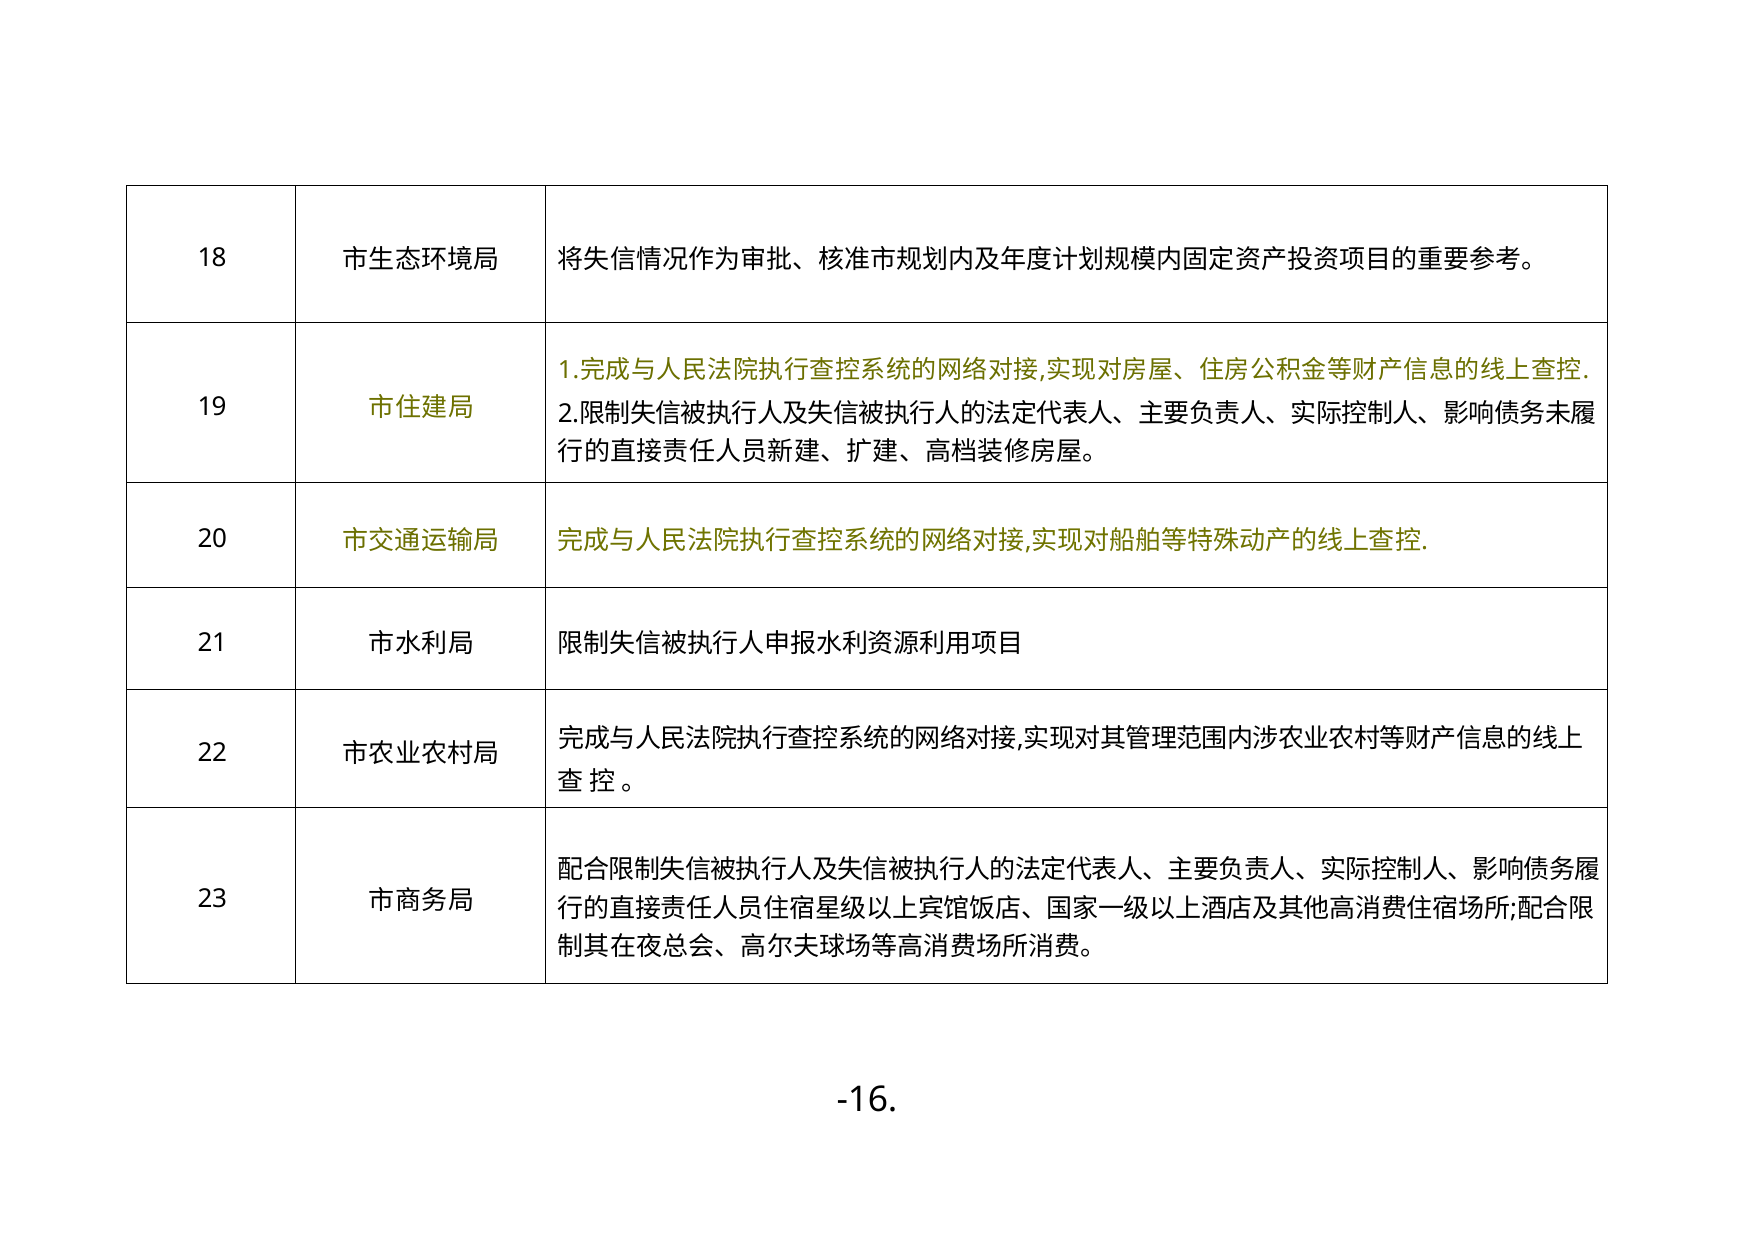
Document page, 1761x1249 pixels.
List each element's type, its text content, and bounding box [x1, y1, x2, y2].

table_cell 20 [127, 483, 295, 587]
table_cell 完成与人民法院执行查控系统的网络对接,实现对其管理范围内涉农业农村等财产信息的线上 查 控 。 [546, 690, 1607, 806]
table_cell 22 [127, 690, 295, 806]
table_cell 限制失信被执行人申报水利资源利用项目 [546, 588, 1607, 689]
table_cell 19 [127, 323, 295, 482]
table_cell 市商务局 [296, 808, 545, 983]
table_header 18 [127, 186, 295, 321]
table_cell 市水利局 [296, 588, 545, 689]
table_header 将失信情况作为审批、核准市规划内及年度计划规模内固定资产投资项目的重要参考。 [546, 186, 1607, 321]
table_cell 市交通运输局 [296, 483, 545, 587]
table_header 市生态环境局 [296, 186, 545, 321]
table_cell 配合限制失信被执行人及失信被执行人的法定代表人、主要负责人、实际控制人、影响债务履 行的直接责任人员住宿星级以上宾馆饭店、国家一级以上酒店及其他高消费住宿场所;配合限 制其在夜总会、高尔夫球场等高消费场所消费。 [546, 808, 1607, 983]
table_cell 市农业农村局 [296, 690, 545, 806]
table_cell 市住建局 [296, 323, 545, 482]
table_cell 1.完成与人民法院执行查控系统的网络对接,实现对房屋、住房公积金等财产信息的线上查控. 2.限制失信被执行人及失信被执行人的法定代表人、主要负责人、实际控制人、影响债务未履 行的直接责任人员新建、扩建、高档装修房屋。 [546, 323, 1607, 482]
table_cell 21 [127, 588, 295, 689]
table_cell 23 [127, 808, 295, 983]
table_cell 完成与人民法院执行查控系统的网络对接,实现对船舶等特殊动产的线上查控. [546, 483, 1607, 587]
